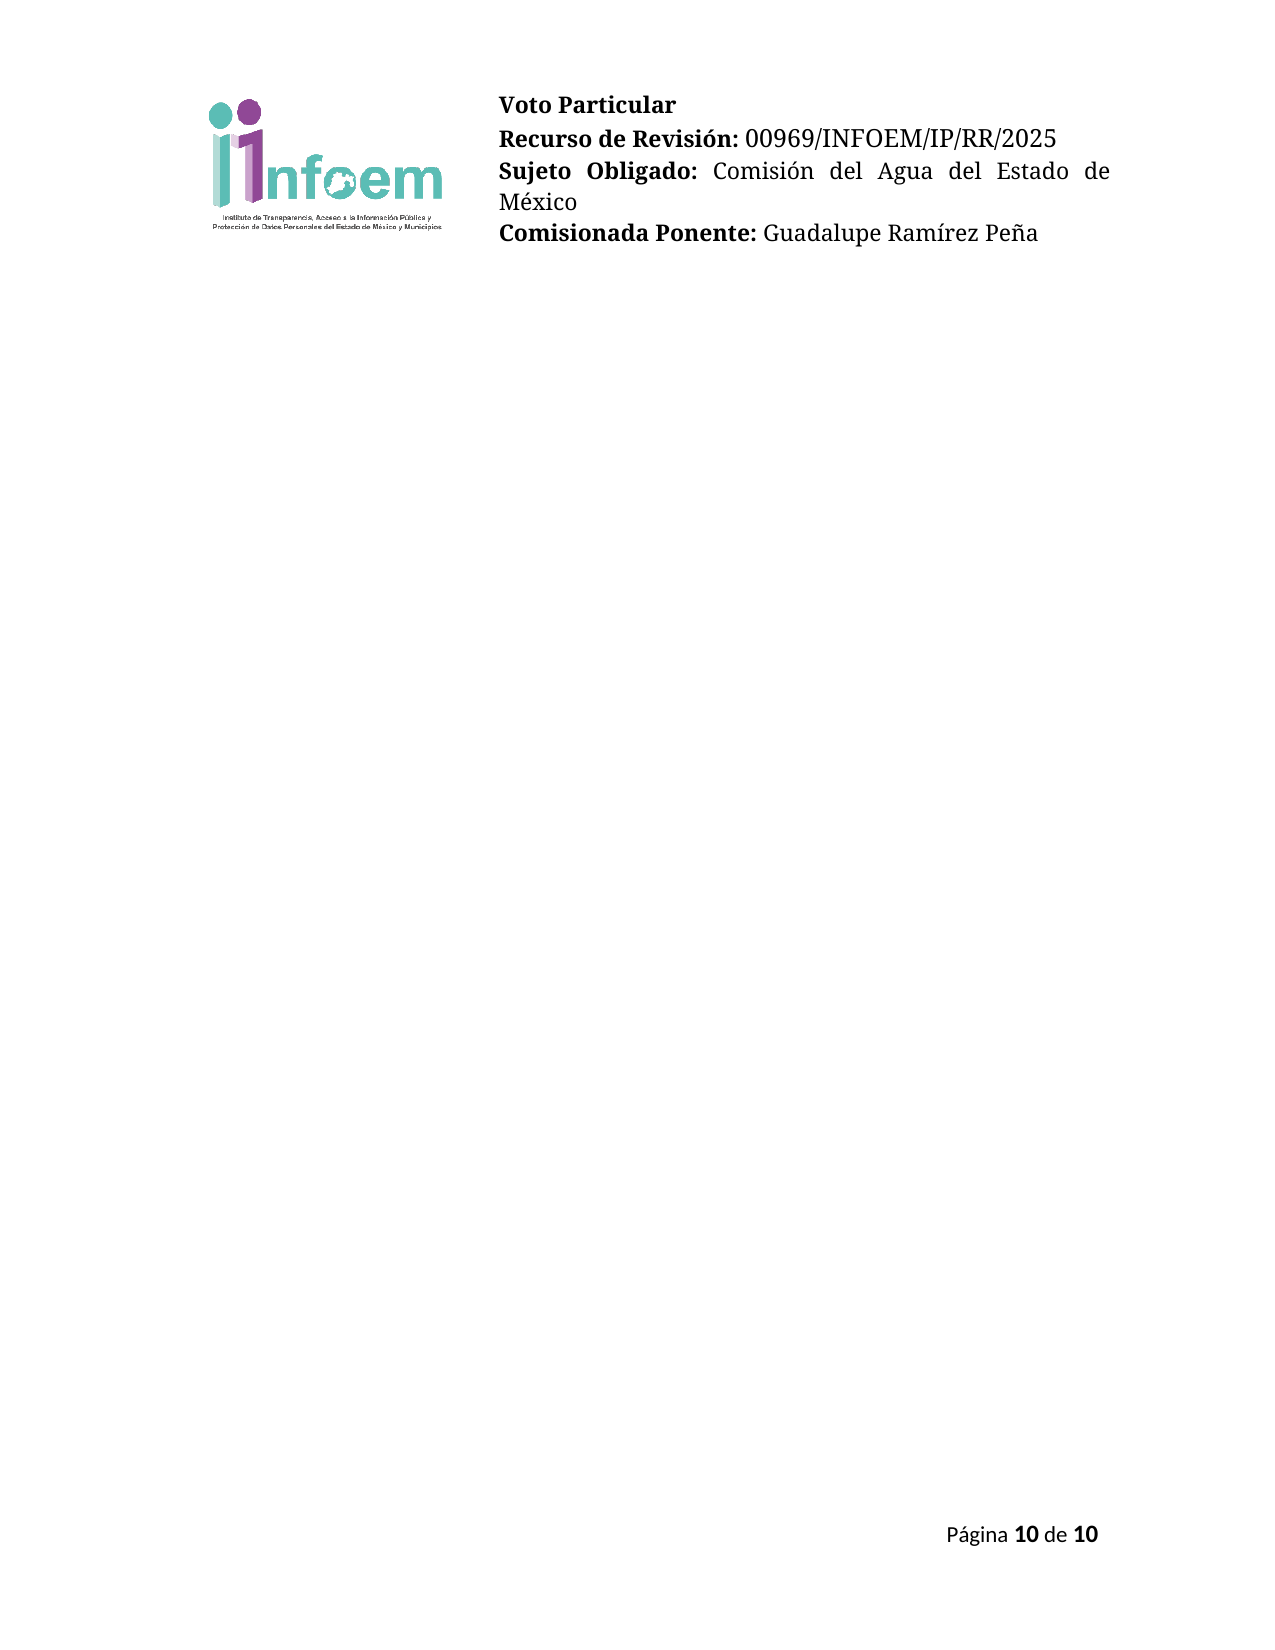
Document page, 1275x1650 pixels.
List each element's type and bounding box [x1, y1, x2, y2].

picture [165, 73, 473, 257]
